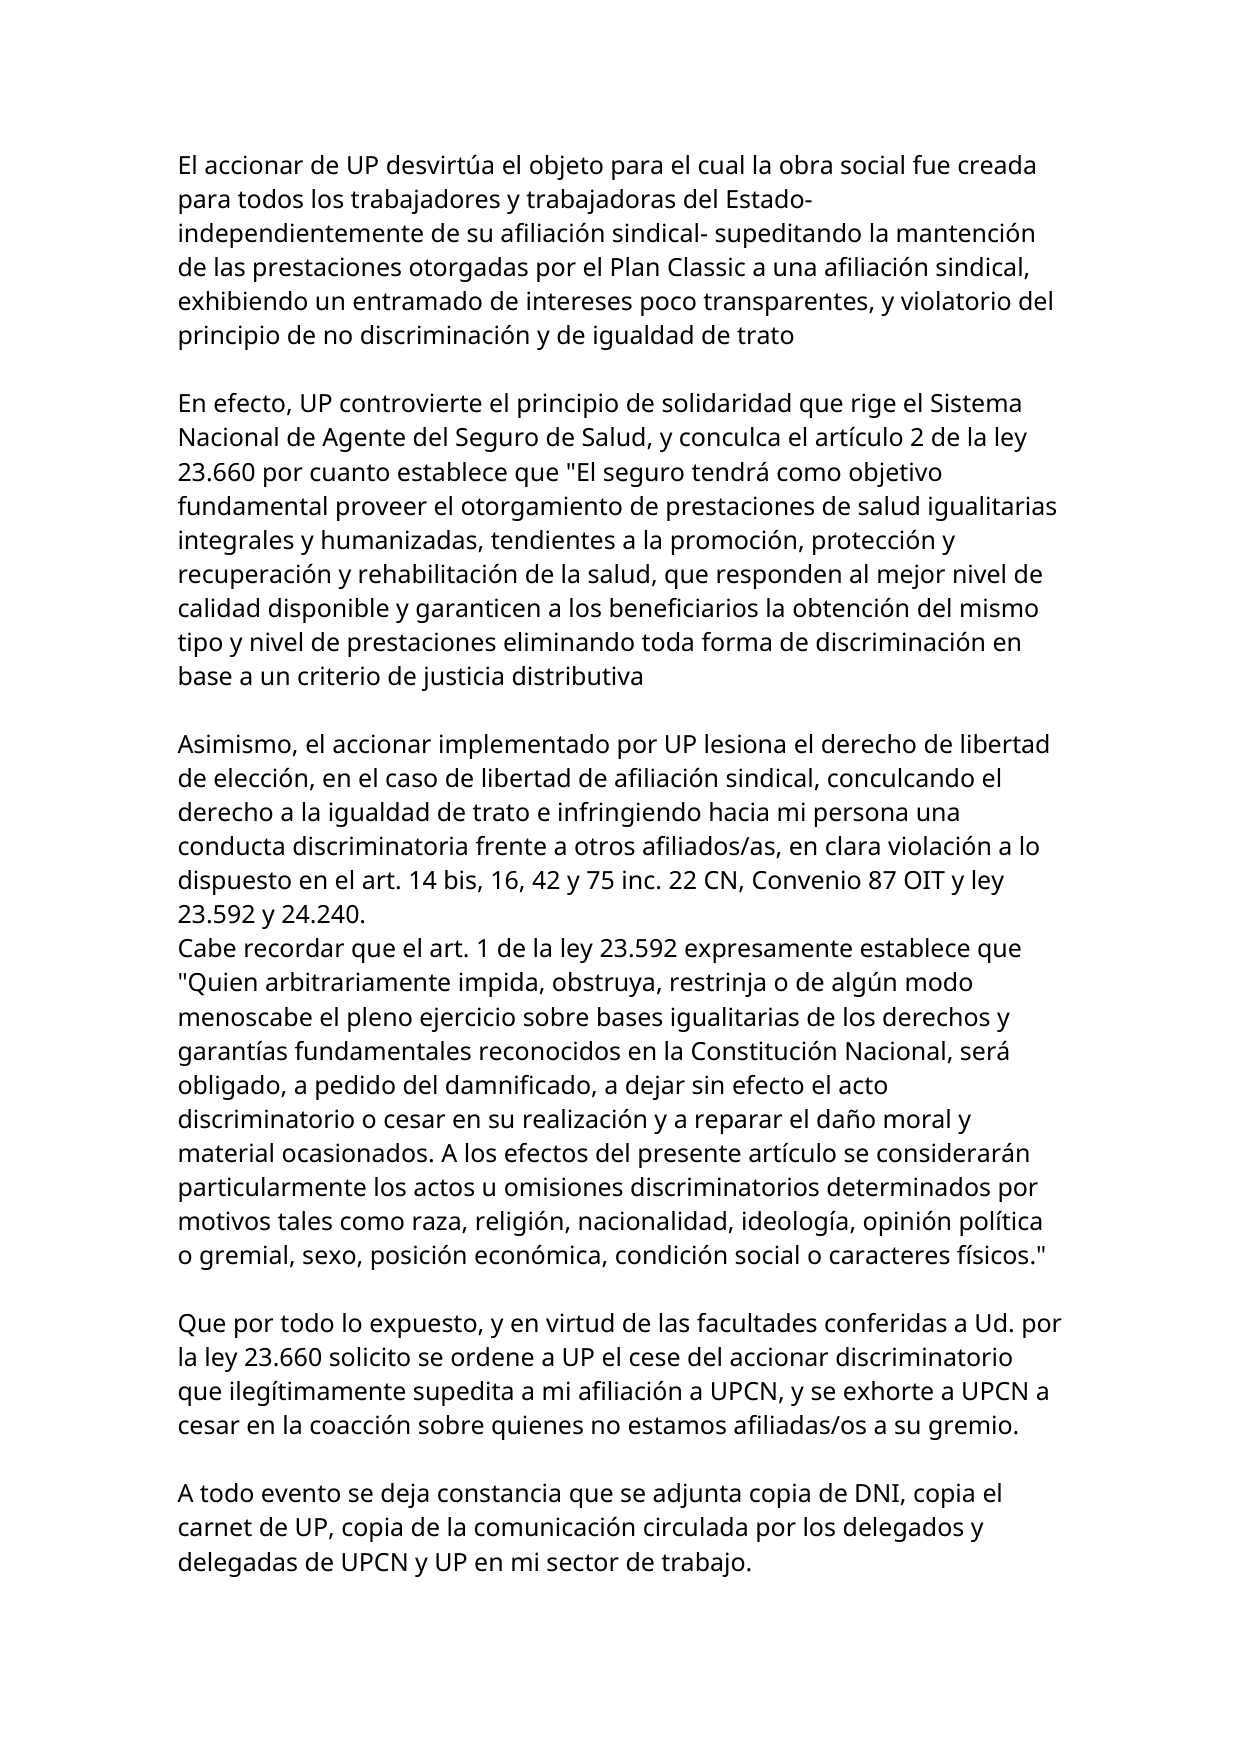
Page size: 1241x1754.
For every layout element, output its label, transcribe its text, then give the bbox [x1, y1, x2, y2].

text Asimismo, el accionar implementado por UP lesiona el derecho de libertad de elección, en el caso de libertad de afiliación sindical, conculcando el derecho a la igualdad de trato e infringiendo hacia mi persona una conducta discriminatoria frente a otros afiliados/as, en clara violación a lo dispuesto en el art. 14 bis, 16, 42 y 75 inc. 22 CN, Convenio 87 OIT y ley 23.592 y 24.240. [177, 727, 1063, 931]
text En efecto, UP controvierte el principio de solidaridad que rige el Sistema Nacional de Agente del Seguro de Salud, y conculca el artículo 2 de la ley 23.660 por cuanto establece que "El seguro tendrá como objetivo fundamental proveer el otorgamiento de prestaciones de salud igualitarias integrales y humanizadas, tendientes a la promoción, protección y recuperación y rehabilitación de la salud, que responden al mejor nivel de calidad disponible y garanticen a los beneficiarios la obtención del mismo tipo y nivel de prestaciones eliminando toda forma de discriminación en base a un criterio de justicia distributiva [177, 386, 1063, 693]
text Cabe recordar que el art. 1 de la ley 23.592 expresamente establece que "Quien arbitrariamente impida, obstruya, restrinja o de algún modo menoscabe el pleno ejercicio sobre bases igualitarias de los derechos y garantías fundamentales reconocidos en la Constitución Nacional, será obligado, a pedido del damnificado, a dejar sin efecto el acto discriminatorio o cesar en su realización y a reparar el daño moral y material ocasionados. A los efectos del presente artículo se considerarán particularmente los actos u omisiones discriminatorios determinados por motivos tales como raza, religión, nacionalidad, ideología, opinión política o gremial, sexo, posición económica, condición social o caracteres físicos." [177, 931, 1063, 1272]
text A todo evento se deja constancia que se adjunta copia de DNI, copia el carnet de UP, copia de la comunicación circulada por los delegados y delegadas de UPCN y UP en mi sector de trabajo. [177, 1476, 1063, 1578]
text Que por todo lo expuesto, y en virtud de las facultades conferidas a Ud. por la ley 23.660 solicito se ordene a UP el cese del accionar discriminatorio que ilegítimamente supedita a mi afiliación a UPCN, y se exhorte a UPCN a cesar en la coacción sobre quienes no estamos afiliadas/os a su gremio. [177, 1306, 1063, 1442]
text El accionar de UP desvirtúa el objeto para el cual la obra social fue creada para todos los trabajadores y trabajadoras del Estado- independientemente de su afiliación sindical- supeditando la mantención de las prestaciones otorgadas por el Plan Classic a una afiliación sindical, exhibiendo un entramado de intereses poco transparentes, y violatorio del principio de no discriminación y de igualdad de trato [177, 148, 1063, 352]
